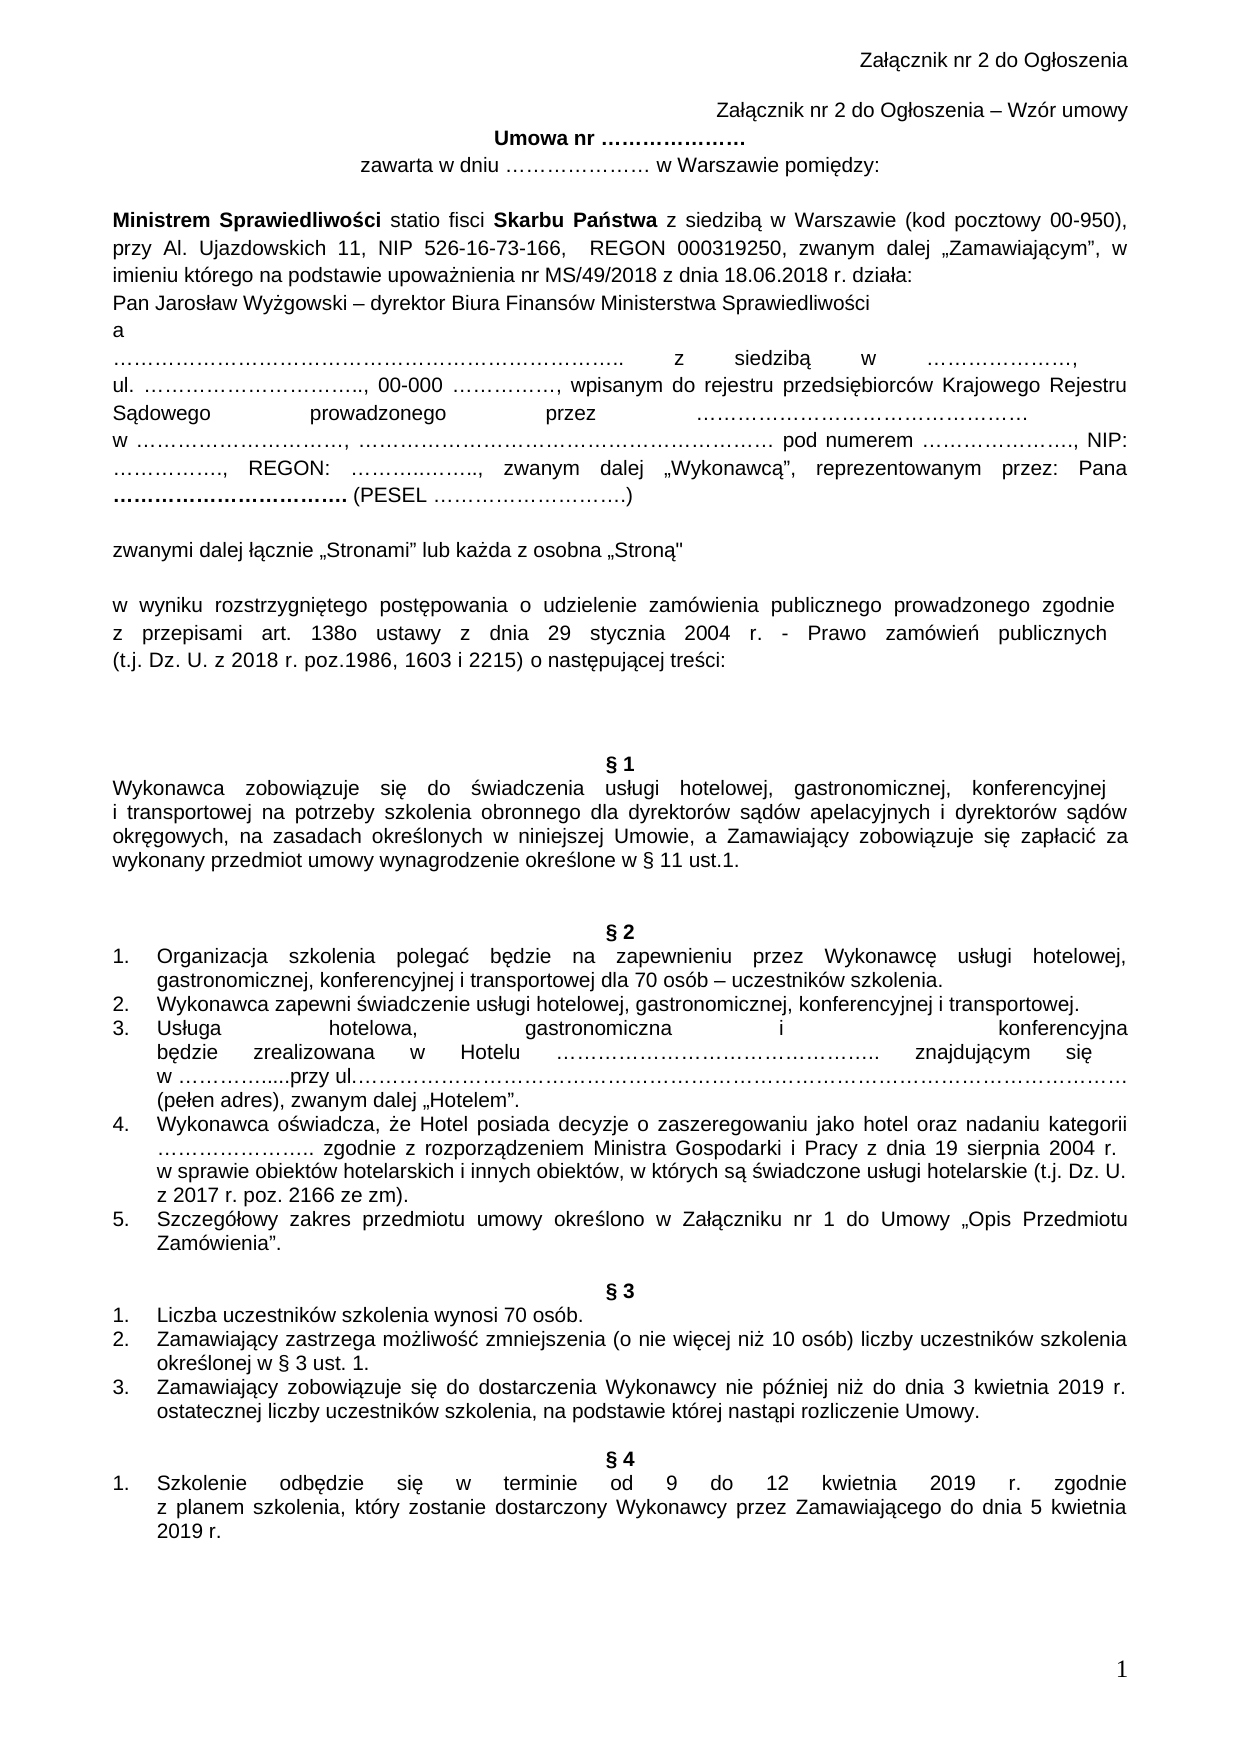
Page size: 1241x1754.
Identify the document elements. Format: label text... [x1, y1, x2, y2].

text Wykonawca zobowiązuje się do świadczenia usługi hotelowej, gastronomicznej, konferencyjnej i transportowej na potrzeby szkolenia obronnego dla dyrektorów sądów apelacyjnych i dyrektorów sądów okręgowych, na zasadach określonych w niniejszej Umowie, a Zamawiający zobowiązuje się zapłacić za wykonany przedmiot umowy wynagrodzenie określone w § 11 ust.1. [112, 776, 1128, 872]
text § 2 [112, 920, 1128, 944]
text w wyniku rozstrzygniętego postępowania o udzielenie zamówienia publicznego prowadzonego zgodnie z przepisami art. 138o ustawy z dnia 29 stycznia 2004 r. - Prawo zamówień publicznych (t.j. Dz. U. z 2018 r. poz.1986, 1603 i 2215) o następującej treści: [112, 593, 1128, 672]
list Szczegółowy zakres przedmiotu umowy określono w Załączniku nr 1 do Umowy „Opis Przedmiotu Zamówienia”. [112, 1207, 1128, 1255]
list Zamawiający zobowiązuje się do dostarczenia Wykonawcy nie później niż do dnia 3 kwietnia 2019 r. ostatecznej liczby uczestników szkolenia, na podstawie której nastąpi rozliczenie Umowy. [112, 1375, 1128, 1423]
list Liczba uczestników szkolenia wynosi 70 osób. [112, 1303, 1128, 1327]
list Wykonawca zapewni świadczenie usługi hotelowej, gastronomicznej, konferencyjnej i transportowej. [112, 992, 1128, 1016]
list Wykonawca oświadcza, że Hotel posiada decyzje o zaszeregowaniu jako hotel oraz nadaniu kategorii ………………….. zgodnie z rozporządzeniem Ministra Gospodarki i Pracy z dnia 19 sierpnia 2004 r. w sprawie obiektów hotelarskich i innych obiektów, w których są świadczone usługi hotelarskie (t.j. Dz. U. z 2017 r. poz. 2166 ze zm). [112, 1111, 1128, 1207]
text zawarta w dniu ………………… w Warszawie pomiędzy: [112, 153, 1128, 177]
text § 1 [112, 752, 1128, 776]
text Umowa nr ………………… [112, 125, 1128, 149]
text zwanymi dalej łącznie „Stronami” lub każda z osobna „Stroną" [112, 538, 1128, 562]
text § 3 [112, 1279, 1128, 1303]
text Ministrem Sprawiedliwości statio fisci Skarbu Państwa z siedzibą w Warszawie (kod pocztowy 00-950), przy Al. Ujazdowskich 11, NIP 526-16-73-166, REGON 000319250, zwanym dalej „Zamawiającym”, w imieniu którego na podstawie upoważnienia nr MS/49/2018 z dnia 18.06.2018 r. działa: [112, 208, 1128, 287]
text Pan Jarosław Wyżgowski – dyrektor Biura Finansów Ministerstwa Sprawiedliwości [112, 290, 1128, 314]
list Usługa hotelowa, gastronomiczna i konferencyjna będzie zrealizowana w Hotelu ……………………………………….. znajdującym się w ………….....przy ul.………………………………………………………………………………………………… (pełen adres), zwanym dalej „Hotelem”. [112, 1016, 1128, 1111]
list Szkolenie odbędzie się w terminie od 9 do 12 kwietnia 2019 r. zgodnie z planem szkolenia, który zostanie dostarczony Wykonawcy przez Zamawiającego do dnia 5 kwietnia 2019 r. [112, 1471, 1128, 1543]
text § 4 [112, 1447, 1128, 1471]
text a [112, 318, 1128, 342]
text Załącznik nr 2 do Ogłoszenia – Wzór umowy [112, 98, 1128, 122]
text ……………………………………………………………….. z siedzibą w …………………, ul. ………………………….., 00-000 ……………, wpisanym do rejestru przedsiębiorców Krajowego Rejestru Sądowego prowadzonego przez ………………………………………… w …………………………, …………………………………………………… pod numerem …………………., NIP: ……………., REGON: ………..…….., zwanym dalej „Wykonawcą”, reprezentowanym przez: Pana ……………………………. (PESEL ……………………….) [112, 345, 1128, 507]
list Organizacja szkolenia polegać będzie na zapewnieniu przez Wykonawcę usługi hotelowej, gastronomicznej, konferencyjnej i transportowej dla 70 osób – uczestników szkolenia. [112, 944, 1128, 992]
list Zamawiający zastrzega możliwość zmniejszenia (o nie więcej niż 10 osób) liczby uczestników szkolenia określonej w § 3 ust. 1. [112, 1327, 1128, 1375]
